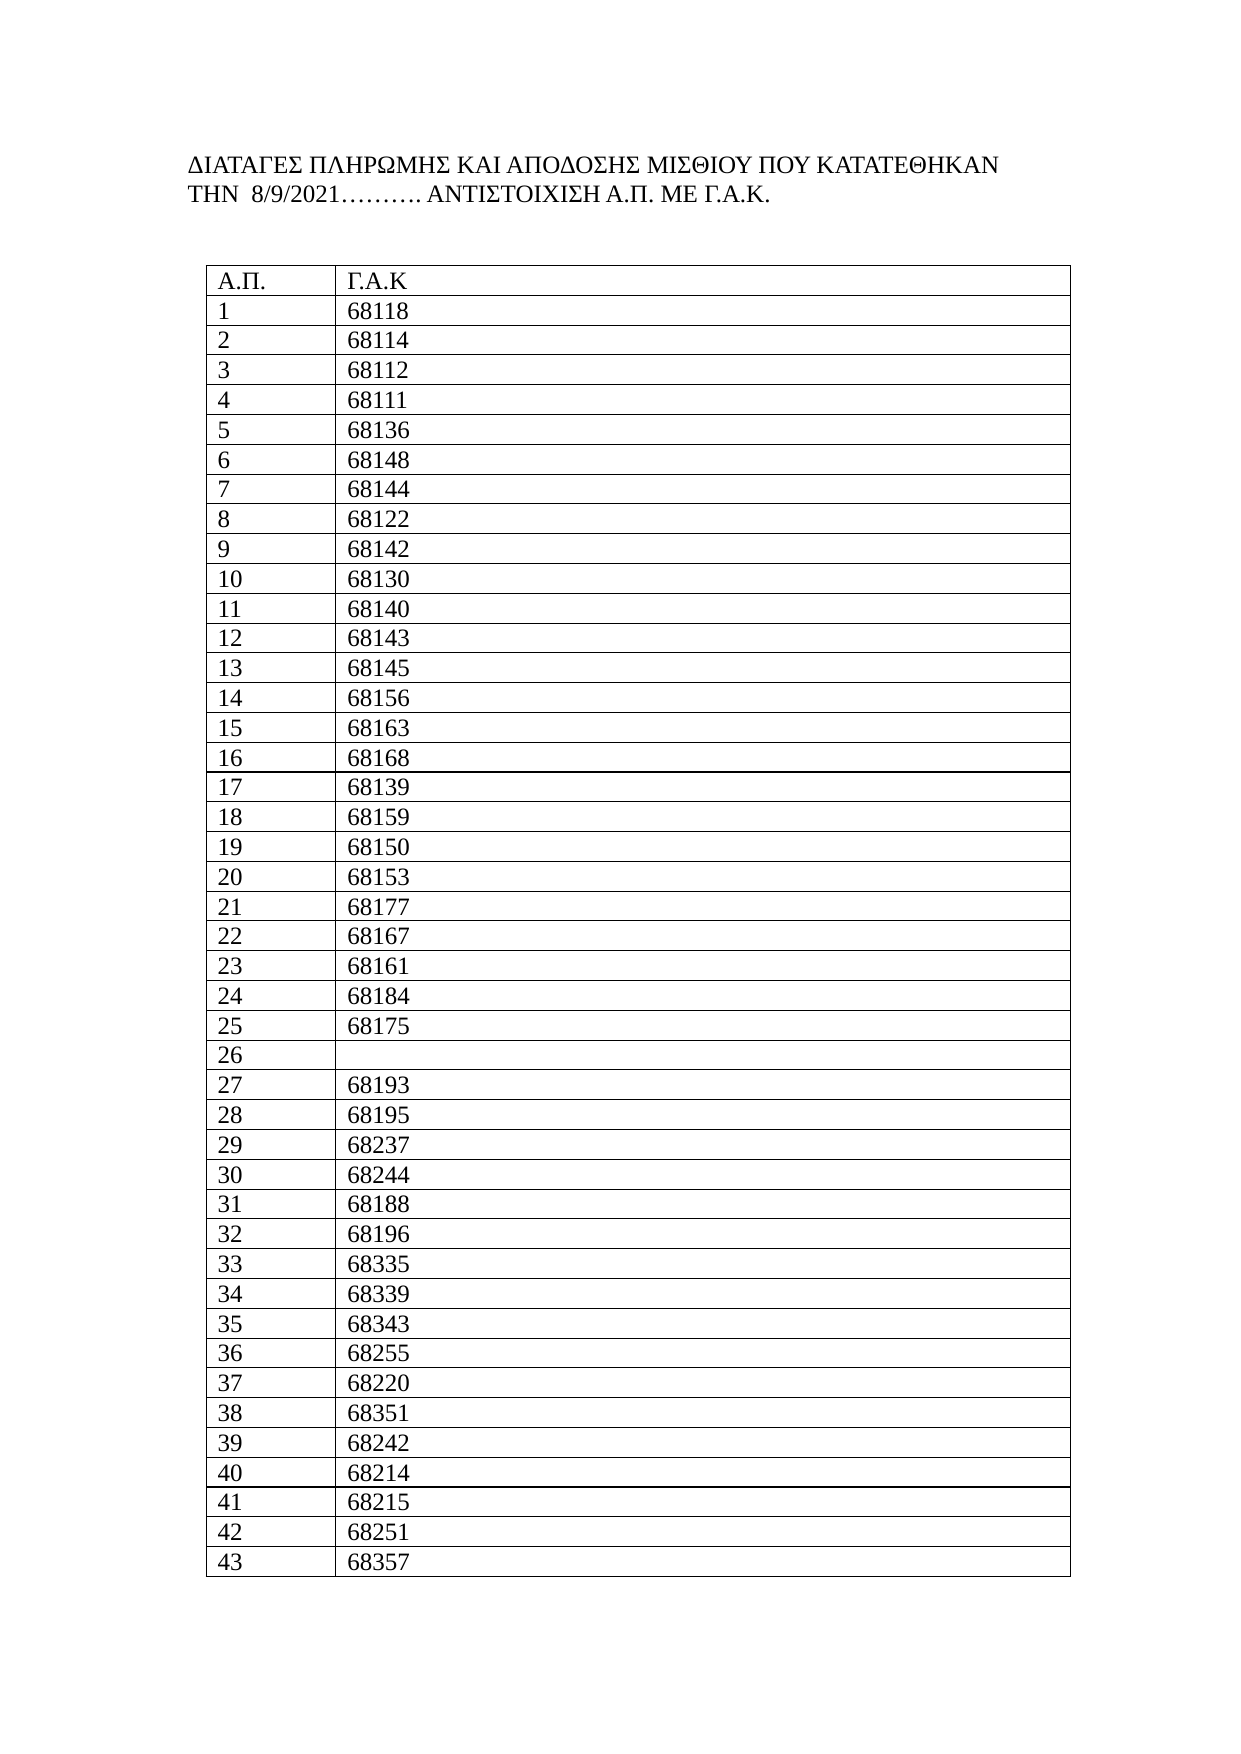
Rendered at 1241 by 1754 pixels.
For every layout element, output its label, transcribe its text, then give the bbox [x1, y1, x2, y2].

table_cell 12 [207, 624, 335, 652]
table_cell 17 [207, 773, 335, 801]
table_cell 23 [207, 951, 335, 980]
table_cell 68142 [336, 534, 1070, 563]
table_cell 68177 [336, 892, 1070, 920]
table_cell 68214 [336, 1458, 1070, 1486]
table_cell 68143 [336, 624, 1070, 652]
table_cell 68237 [336, 1130, 1070, 1159]
table_cell 8 [207, 504, 335, 533]
table_cell 68161 [336, 951, 1070, 980]
table_cell 68244 [336, 1160, 1070, 1188]
table_cell 43 [207, 1547, 335, 1576]
table_cell 3 [207, 355, 335, 384]
table_cell 68195 [336, 1100, 1070, 1129]
table_cell 68150 [336, 832, 1070, 861]
table_cell 36 [207, 1339, 335, 1367]
table_cell 68140 [336, 594, 1070, 622]
table_cell 16 [207, 743, 335, 771]
table_cell 68114 [336, 326, 1070, 354]
table_cell [336, 1041, 1070, 1069]
table_cell 33 [207, 1249, 335, 1278]
table_cell 68242 [336, 1428, 1070, 1457]
table_cell 6 [207, 445, 335, 473]
table_cell 68335 [336, 1249, 1070, 1278]
table_cell 25 [207, 1011, 335, 1039]
table_header Α.Π. [207, 266, 335, 295]
table_header Γ.Α.K [336, 266, 1070, 295]
table_cell 68136 [336, 415, 1070, 444]
table_cell 68251 [336, 1517, 1070, 1546]
text ΔΙΑΤΑΓΕΣ ΠΛΗΡΩΜΗΣ ΚΑΙ ΑΠΟΔΟΣΗΣ ΜΙΣΘΙΟΥ ΠΟΥ ΚΑΤΑΤΕΘΗΚΑΝ ΤΗΝ 8/9/2021………. ΑΝΤΙΣΤΟΙΧΙΣΗ Α.Π. ΜΕ Γ.Α.Κ. [187, 150, 1053, 207]
table_cell 68255 [336, 1339, 1070, 1367]
table_cell 37 [207, 1368, 335, 1397]
table_cell 68193 [336, 1070, 1070, 1099]
table_cell 68188 [336, 1190, 1070, 1218]
table_cell 68145 [336, 653, 1070, 682]
table_cell 2 [207, 326, 335, 354]
table_cell 32 [207, 1219, 335, 1248]
table_cell 68168 [336, 743, 1070, 771]
table_cell 29 [207, 1130, 335, 1159]
table_cell 34 [207, 1279, 335, 1308]
table_cell 9 [207, 534, 335, 563]
table_cell 68215 [336, 1488, 1070, 1516]
table_cell 4 [207, 385, 335, 414]
table_cell 68130 [336, 564, 1070, 593]
table_cell 5 [207, 415, 335, 444]
table_cell 40 [207, 1458, 335, 1486]
table_cell 27 [207, 1070, 335, 1099]
table_cell 68339 [336, 1279, 1070, 1308]
table_cell 68351 [336, 1398, 1070, 1427]
table_cell 35 [207, 1309, 335, 1337]
table_cell 18 [207, 802, 335, 831]
table_cell 68111 [336, 385, 1070, 414]
table_cell 19 [207, 832, 335, 861]
table_cell 21 [207, 892, 335, 920]
table_cell 68122 [336, 504, 1070, 533]
table_cell 68184 [336, 981, 1070, 1010]
table_cell 30 [207, 1160, 335, 1188]
table_cell 22 [207, 921, 335, 950]
table_cell 68112 [336, 355, 1070, 384]
table_cell 68153 [336, 862, 1070, 891]
table_cell 10 [207, 564, 335, 593]
table_cell 26 [207, 1041, 335, 1069]
table_cell 68144 [336, 475, 1070, 503]
table_cell 68148 [336, 445, 1070, 473]
table_cell 13 [207, 653, 335, 682]
table_cell 68167 [336, 921, 1070, 950]
table_cell 20 [207, 862, 335, 891]
table_cell 39 [207, 1428, 335, 1457]
table_cell 68175 [336, 1011, 1070, 1039]
table_cell 68343 [336, 1309, 1070, 1337]
table_cell 68196 [336, 1219, 1070, 1248]
table_cell 68118 [336, 296, 1070, 324]
table_cell 38 [207, 1398, 335, 1427]
table_cell 68220 [336, 1368, 1070, 1397]
table_cell 68163 [336, 713, 1070, 742]
table_cell 7 [207, 475, 335, 503]
table_cell 41 [207, 1488, 335, 1516]
table_cell 14 [207, 683, 335, 712]
table_cell 68156 [336, 683, 1070, 712]
table_cell 24 [207, 981, 335, 1010]
table_cell 68357 [336, 1547, 1070, 1576]
table_cell 31 [207, 1190, 335, 1218]
table_cell 28 [207, 1100, 335, 1129]
table_cell 11 [207, 594, 335, 622]
table_cell 68159 [336, 802, 1070, 831]
table_cell 68139 [336, 773, 1070, 801]
table_cell 15 [207, 713, 335, 742]
table_cell 42 [207, 1517, 335, 1546]
table_cell 1 [207, 296, 335, 324]
